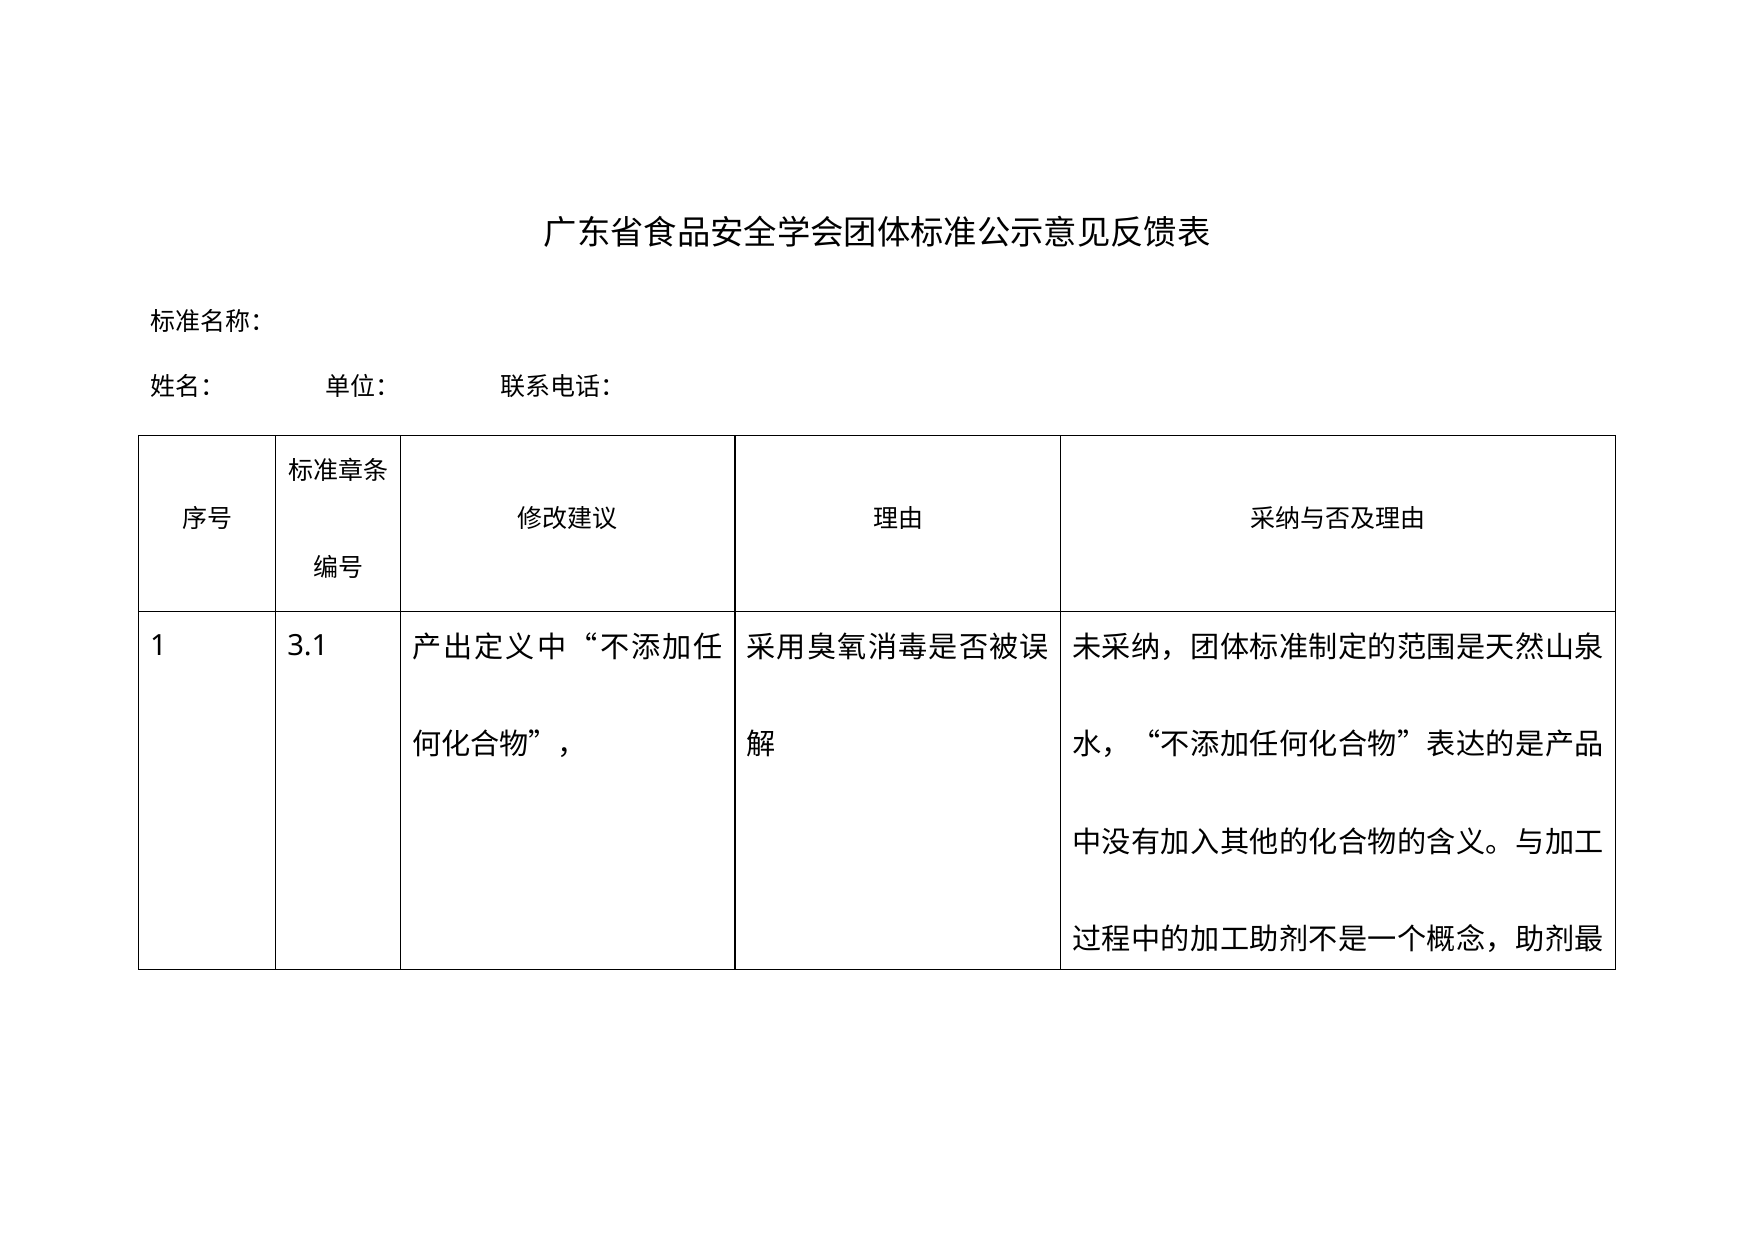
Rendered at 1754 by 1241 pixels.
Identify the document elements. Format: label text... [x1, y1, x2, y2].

table_header 标准章条编号 [276, 436, 400, 611]
table_cell 采用臭氧消毒是否被误解 [736, 612, 1060, 969]
table_header 序号 [139, 436, 275, 611]
list 广东省食品安全学会团体标准公示意见反馈表 [150, 198, 1604, 263]
table_cell 1 [139, 612, 275, 969]
table_header 采纳与否及理由 [1061, 436, 1615, 611]
text 标准名称： [150, 287, 1604, 352]
table_cell 3.1 [276, 612, 400, 969]
list 姓名： 单位： 联系电话： [150, 352, 1604, 417]
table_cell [1061, 612, 1615, 969]
table_cell 产出定义中“不添加任何化合物”， [401, 612, 734, 969]
table_header 理由 [736, 436, 1060, 611]
table_header 修改建议 [401, 436, 734, 611]
